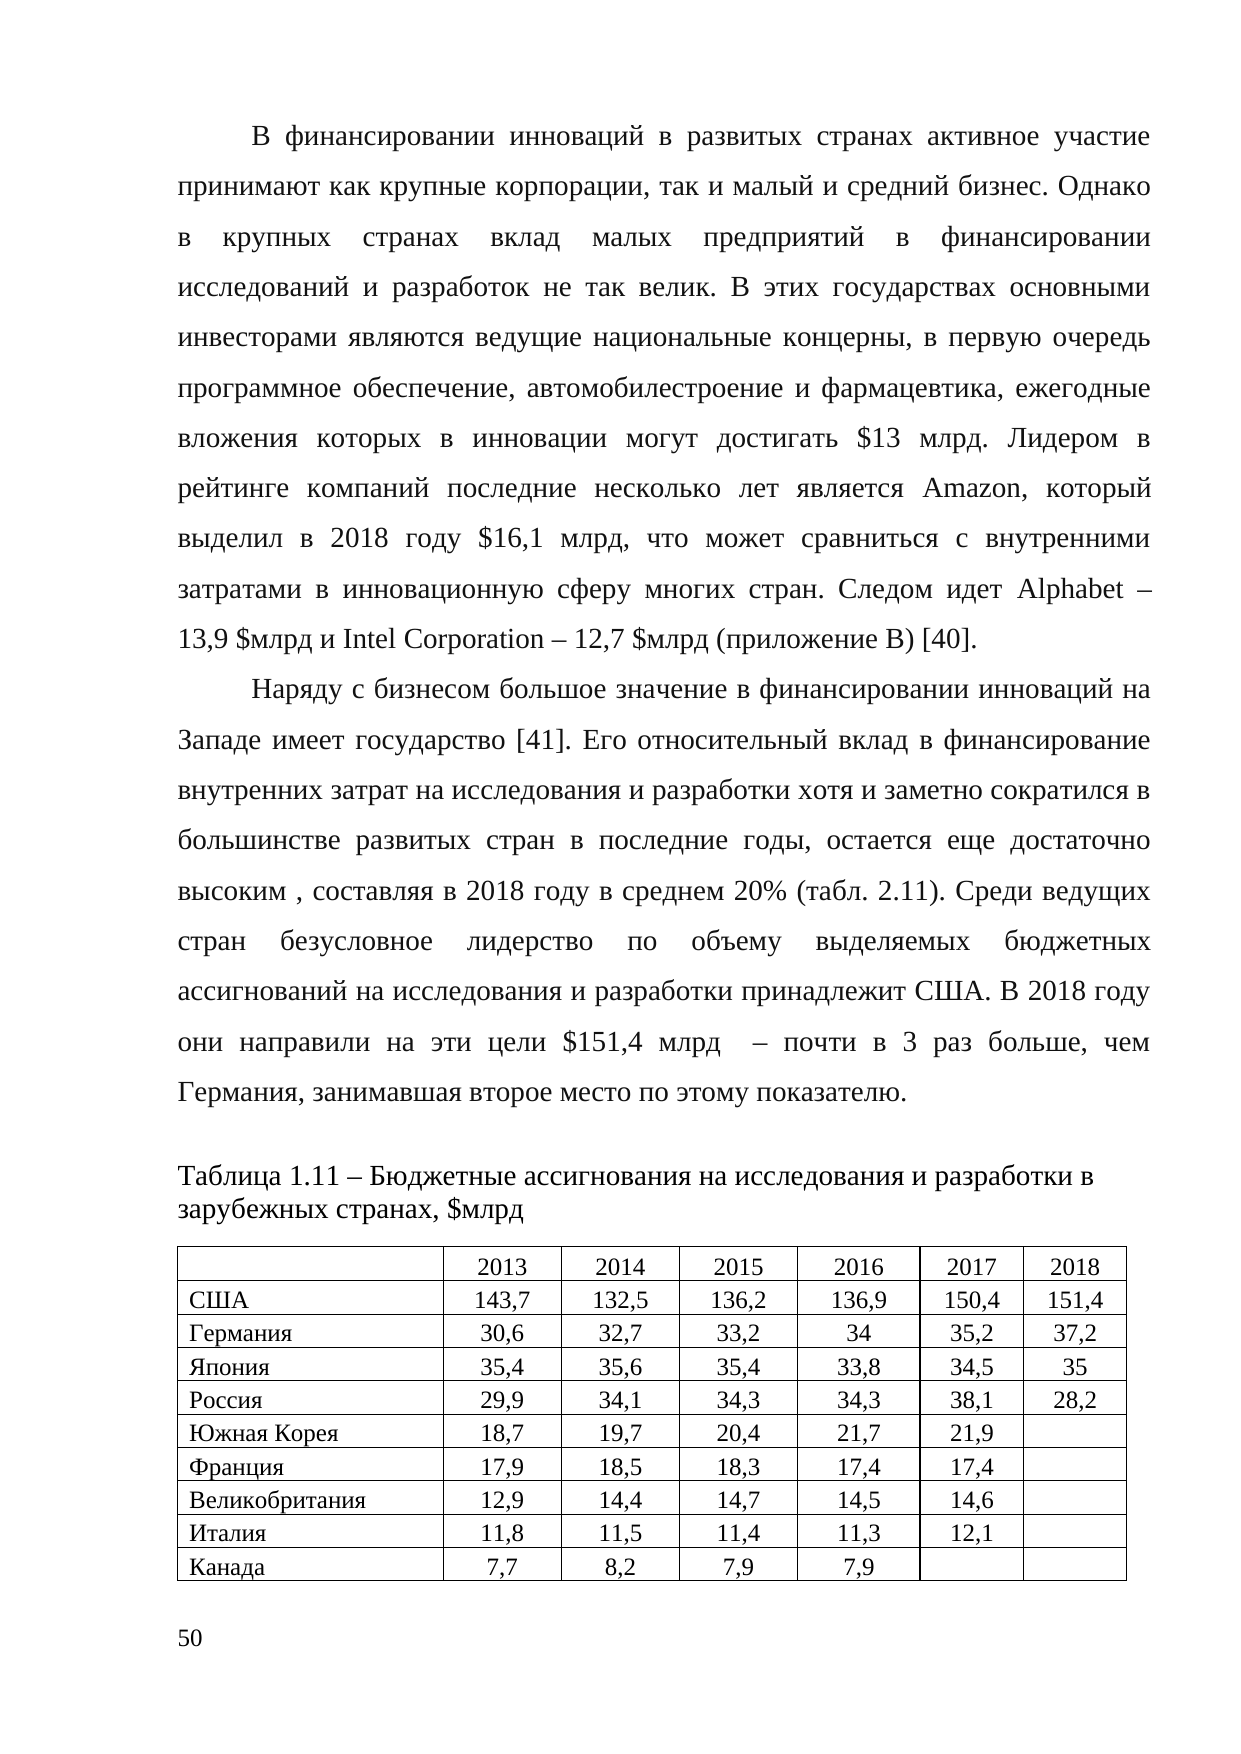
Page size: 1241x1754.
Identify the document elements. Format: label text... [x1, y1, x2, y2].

table_cell 132,5 [562, 1281, 679, 1314]
table_cell Франция [178, 1448, 443, 1480]
table_cell 21,7 [798, 1415, 919, 1447]
table_header 2015 [680, 1247, 797, 1280]
table_cell 14,4 [562, 1481, 679, 1514]
table_cell 32,7 [562, 1315, 679, 1347]
table_cell 143,7 [444, 1281, 561, 1314]
table_cell 7,9 [680, 1548, 797, 1580]
table_cell Южная Корея [178, 1415, 443, 1447]
table_cell 150,4 [921, 1281, 1023, 1314]
table_header 2017 [921, 1247, 1023, 1280]
table_cell 20,4 [680, 1415, 797, 1447]
table_cell 29,9 [444, 1381, 561, 1414]
table_cell 35,2 [921, 1315, 1023, 1347]
table_cell [921, 1548, 1023, 1580]
table_cell 14,5 [798, 1481, 919, 1514]
table_cell Россия [178, 1381, 443, 1414]
table_cell 34,1 [562, 1381, 679, 1414]
table_cell [1024, 1481, 1126, 1514]
table_cell [1024, 1415, 1126, 1447]
table_cell [1024, 1548, 1126, 1580]
table_cell 11,5 [562, 1515, 679, 1547]
table_header 2013 [444, 1247, 561, 1280]
table_cell 30,6 [444, 1315, 561, 1347]
table_cell 18,7 [444, 1415, 561, 1447]
text В финансировании инноваций в развитых странах активное участие принимают как крупные корпорации, так и малый и средний бизнес. Однако в крупных странах вклад малых предприятий в финансировании исследований и разработок не так велик. В этих государствах основными инвесторами являются ведущие национальные концерны, в первую очередь программное обеспечение, автомобилестроение и фармацевтика, ежегодные вложения которых в инновации могут достигать $13 млрд. Лидером в рейтинге компаний последние несколько лет является Amazon, который выделил в 2018 году $16,1 млрд, что может сравниться с внутренними затратами в инновационную сферу многих стран. Следом идет Alphabet – 13,9 $млрд и Intel Corporation – 12,7 $млрд (приложение В) [40]. [177, 118, 1152, 655]
table_header 2018 [1024, 1247, 1126, 1280]
table_cell 18,3 [680, 1448, 797, 1480]
table_cell 136,2 [680, 1281, 797, 1314]
table_header 2016 [798, 1247, 919, 1280]
table_cell 12,9 [444, 1481, 561, 1514]
table_cell 11,8 [444, 1515, 561, 1547]
table_cell 12,1 [921, 1515, 1023, 1547]
table_cell 151,4 [1024, 1281, 1126, 1314]
table_cell 7,9 [798, 1548, 919, 1580]
table_cell 33,8 [798, 1348, 919, 1380]
table_header 2014 [562, 1247, 679, 1280]
table_cell 17,9 [444, 1448, 561, 1480]
table_cell 17,4 [798, 1448, 919, 1480]
table_cell 37,2 [1024, 1315, 1126, 1347]
table_cell 14,7 [680, 1481, 797, 1514]
table_cell 38,1 [921, 1381, 1023, 1414]
table_cell 18,5 [562, 1448, 679, 1480]
table_header [178, 1247, 443, 1280]
table_cell Япония [178, 1348, 443, 1380]
table_cell Италия [178, 1515, 443, 1547]
table_cell 21,9 [921, 1415, 1023, 1447]
table_cell Канада [178, 1548, 443, 1580]
table_cell 34,3 [798, 1381, 919, 1414]
table_cell 11,4 [680, 1515, 797, 1547]
table_cell 17,4 [921, 1448, 1023, 1480]
table_cell 7,7 [444, 1548, 561, 1580]
table_cell 136,9 [798, 1281, 919, 1314]
table_cell 28,2 [1024, 1381, 1126, 1414]
table_cell 35,6 [562, 1348, 679, 1380]
table_cell Великобритания [178, 1481, 443, 1514]
table_cell 33,2 [680, 1315, 797, 1347]
text Наряду с бизнесом большое значение в финансировании инноваций на Западе имеет государство [41]. Его относительный вклад в финансирование внутренних затрат на исследования и разработки хотя и заметно сократился в большинстве развитых стран в последние годы, остается еще достаточно высоким , составляя в 2018 году в среднем 20% (табл. 2.11). Среди ведущих стран безусловное лидерство по объему выделяемых бюджетных ассигнований на исследования и разработки принадлежит США. В 2018 году они направили на эти цели $151,4 млрд – почти в 3 раз больше, чем Германия, занимавшая второе место по этому показателю. [177, 672, 1152, 1108]
table_cell 35,4 [680, 1348, 797, 1380]
table_cell 8,2 [562, 1548, 679, 1580]
table_cell [1024, 1448, 1126, 1480]
table_cell 34,3 [680, 1381, 797, 1414]
table_cell 35 [1024, 1348, 1126, 1380]
table_cell 34 [798, 1315, 919, 1347]
text Таблица 1.11 – Бюджетные ассигнования на исследования и разработки в зарубежных странах, $млрд [177, 1158, 1152, 1225]
table_cell 19,7 [562, 1415, 679, 1447]
table_cell [1024, 1515, 1126, 1547]
table_cell 34,5 [921, 1348, 1023, 1380]
table_cell 11,3 [798, 1515, 919, 1547]
table_cell США [178, 1281, 443, 1314]
table_cell Германия [178, 1315, 443, 1347]
table_cell 35,4 [444, 1348, 561, 1380]
table_cell 14,6 [921, 1481, 1023, 1514]
